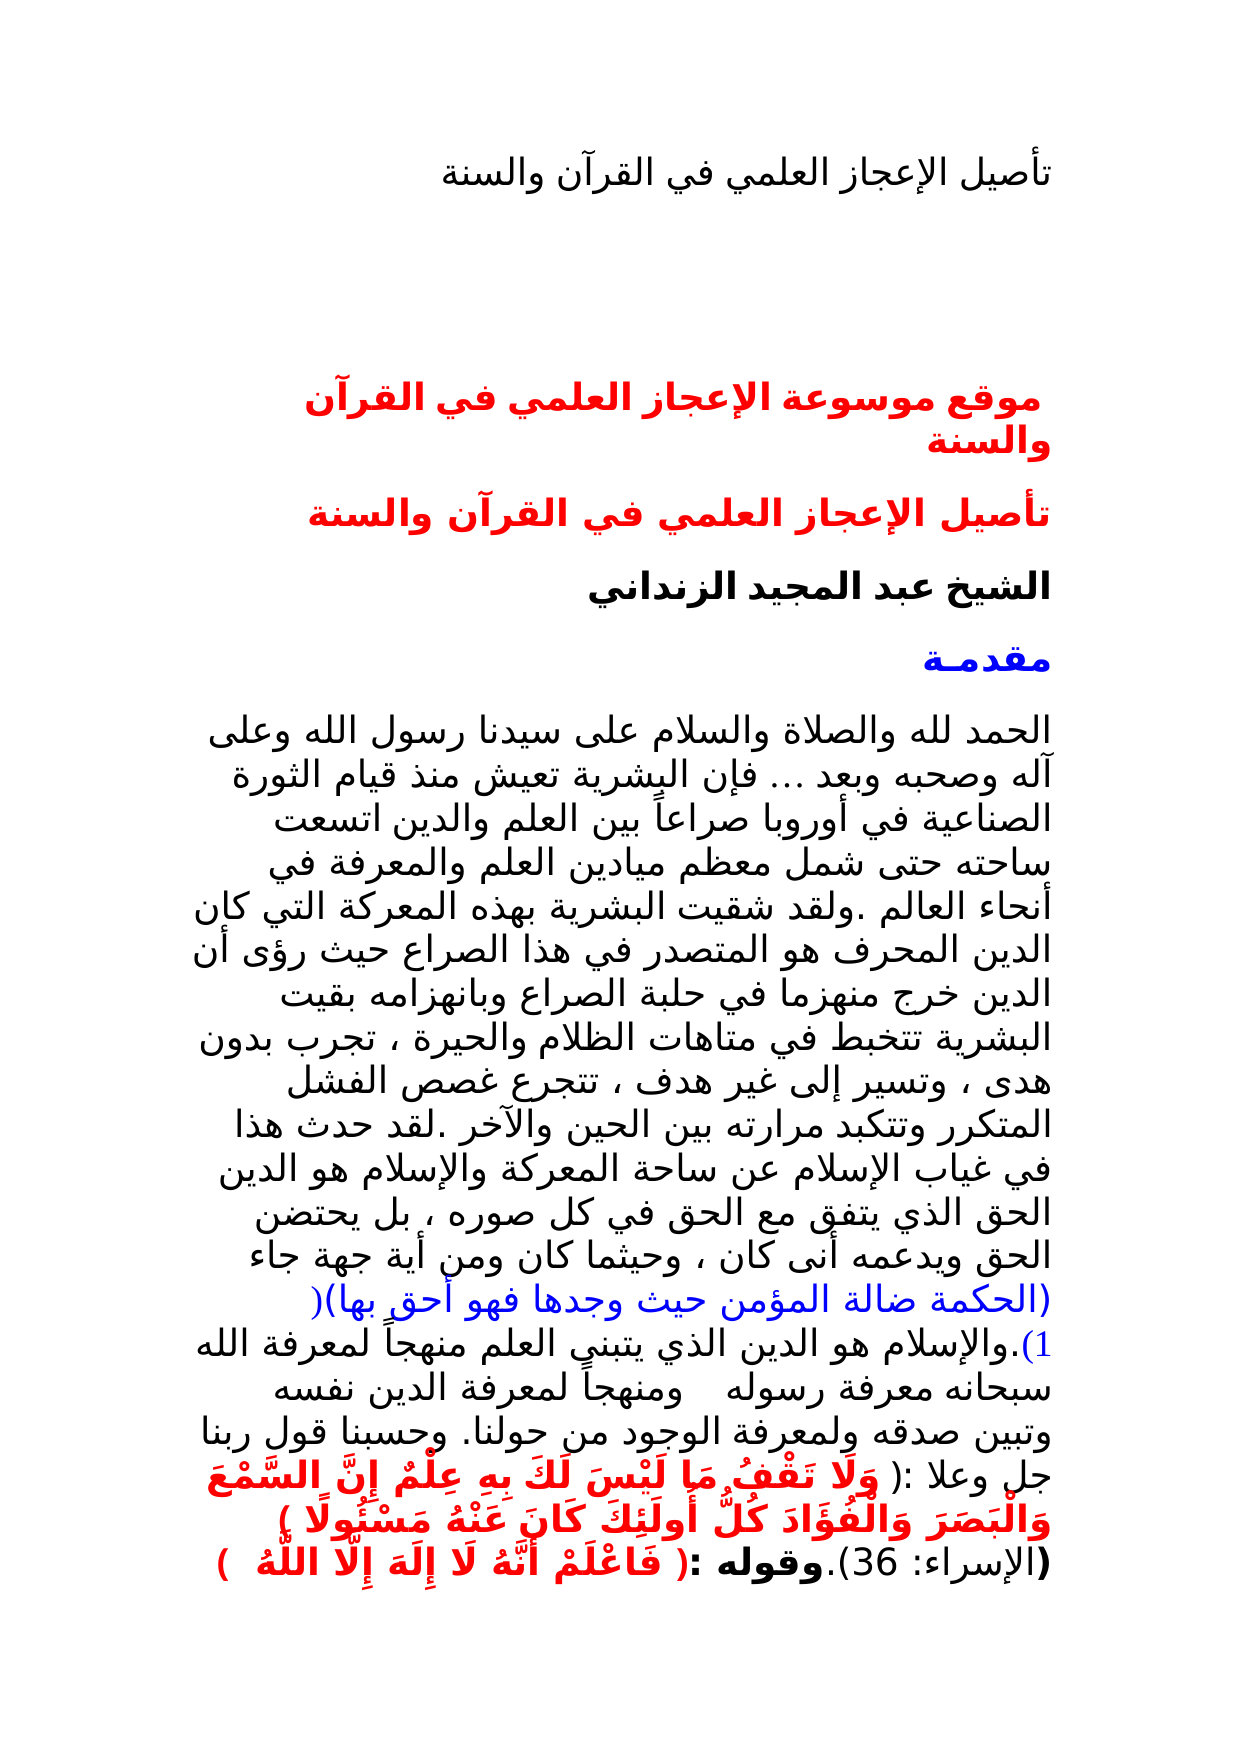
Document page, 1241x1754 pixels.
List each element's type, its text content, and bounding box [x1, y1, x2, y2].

text مقدمـة [187, 636, 1053, 680]
text الشيخ عبد المجيد الزنداني [187, 564, 1053, 607]
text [187, 709, 1053, 1584]
text تأصيل الإعجاز العلمي في القرآن والسنة [187, 491, 1053, 535]
text تأصيل الإعجاز العلمي في القرآن والسنة [187, 150, 1053, 193]
text موقع موسوعة الإعجاز العلمي في القرآن والسنة [187, 376, 1053, 462]
